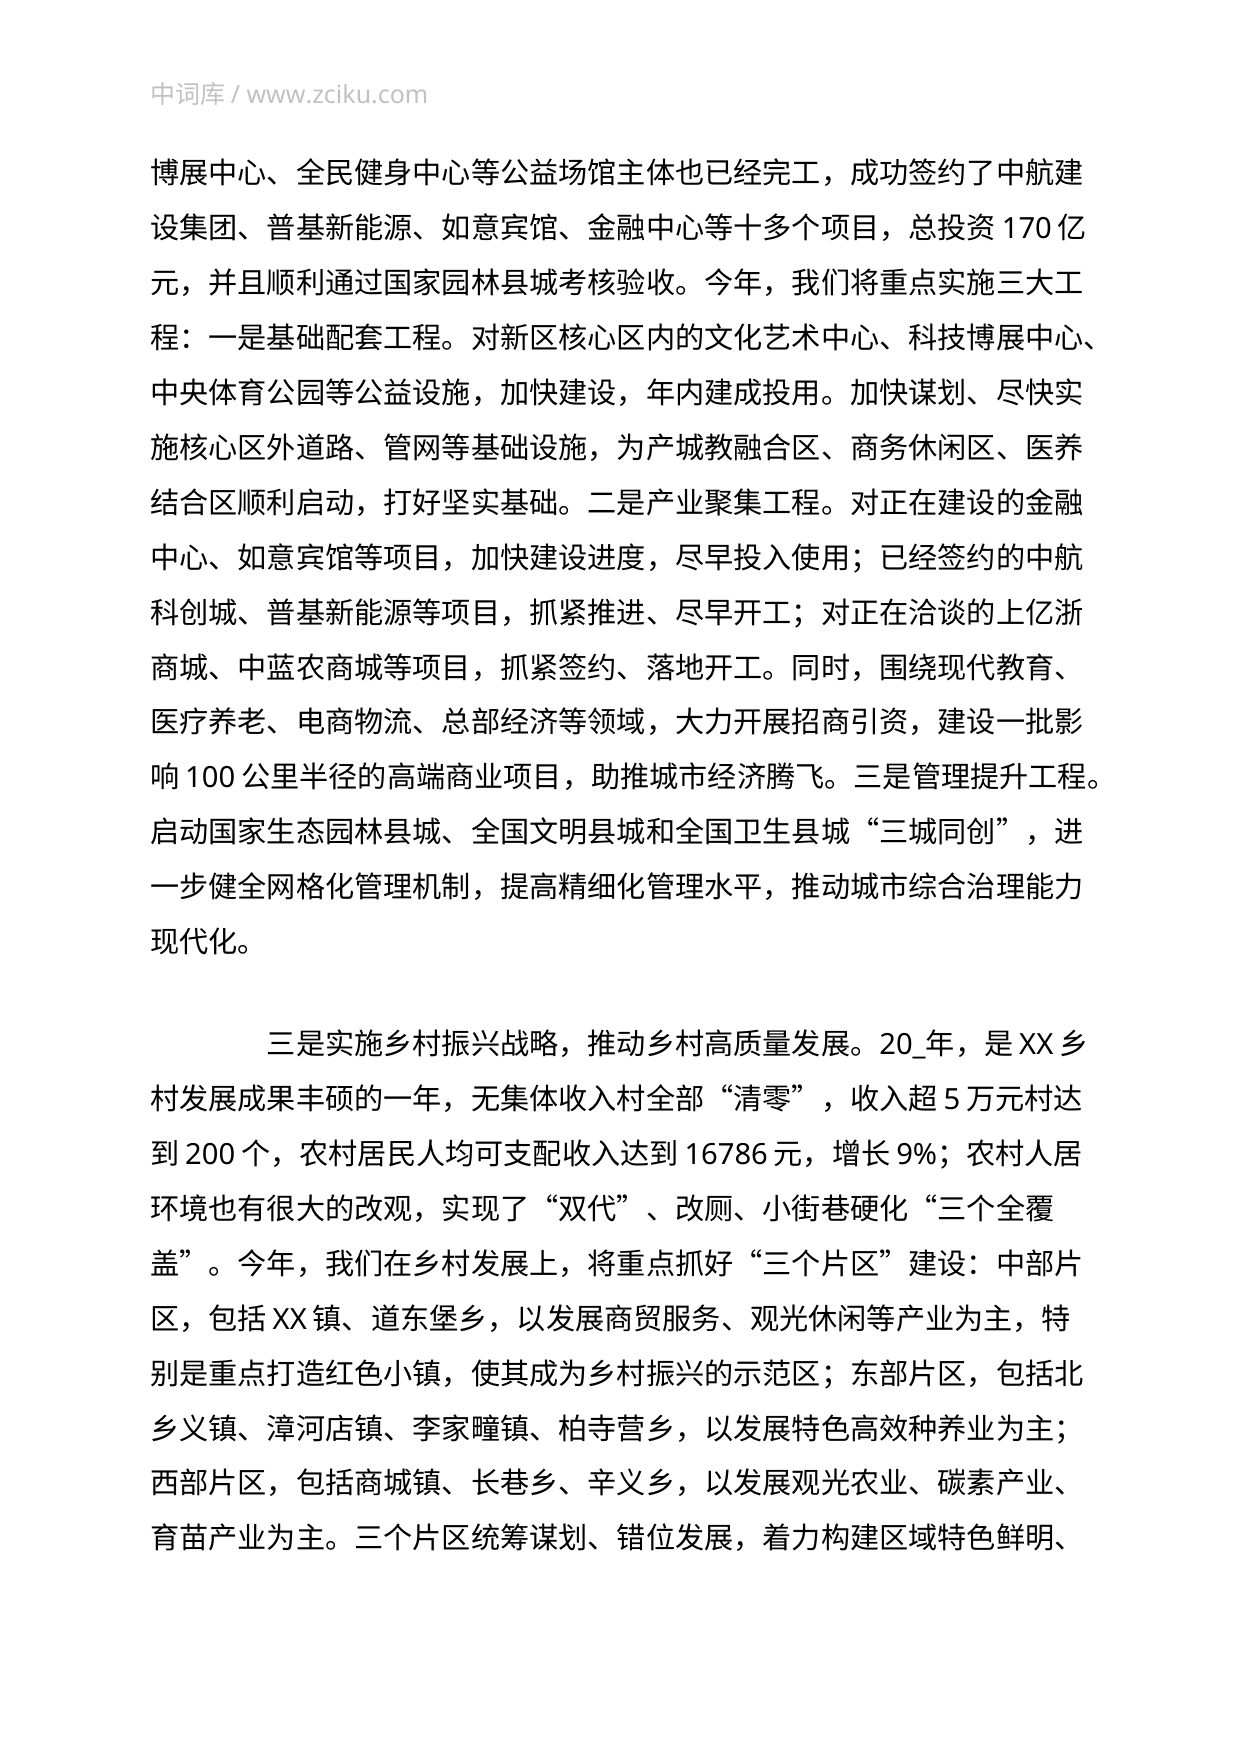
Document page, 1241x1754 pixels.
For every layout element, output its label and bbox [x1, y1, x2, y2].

text [150, 150, 1090, 961]
text [150, 1021, 1090, 1557]
